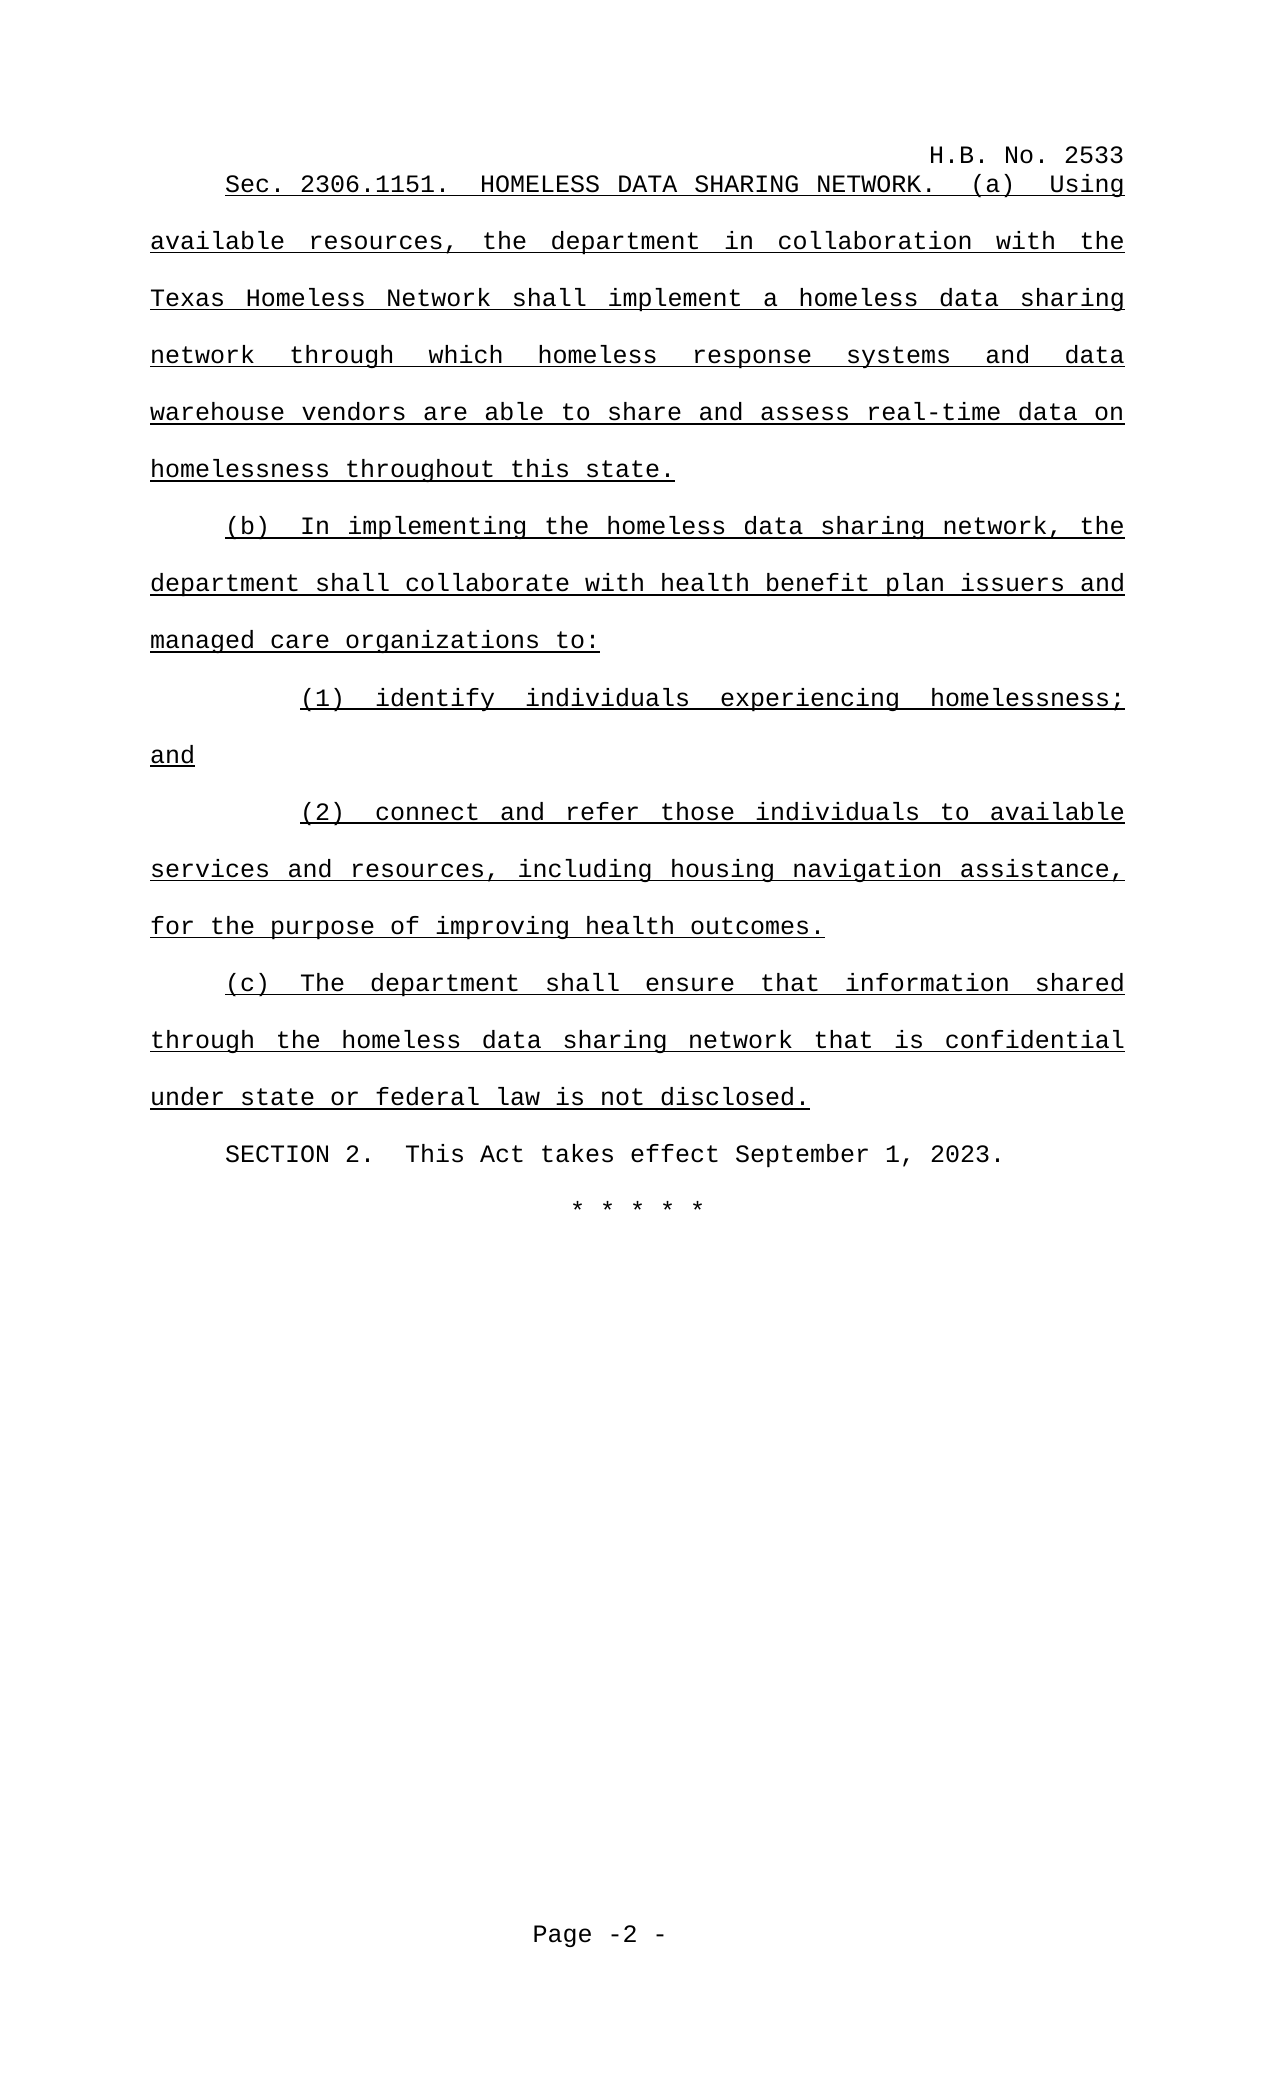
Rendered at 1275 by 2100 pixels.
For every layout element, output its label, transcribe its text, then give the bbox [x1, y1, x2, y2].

text SECTION 2. This Act takes effect September 1, 2023. [150, 1142, 1125, 1170]
text Sec. 2306.1151. HOMELESS DATA SHARING NETWORK. (a) Using available resources, the department in collaboration with the Texas Homeless Network shall implement a homeless data sharing network through which homeless response systems and data warehouse vendors are able to share and assess real-time data on homelessness throughout this state. [150, 171, 1125, 252]
text Sec. 2306.1151. HOMELESS DATA SHARING NETWORK. (a) Using available resources, the department in collaboration with the Texas Homeless Network shall implement a homeless data sharing network through which homeless response systems and data warehouse vendors are able to share and assess real-time data on homelessness throughout this state. [150, 253, 1125, 309]
text Sec. 2306.1151. HOMELESS DATA SHARING NETWORK. (a) Using available resources, the department in collaboration with the Texas Homeless Network shall implement a homeless data sharing network through which homeless response systems and data warehouse vendors are able to share and assess real-time data on homelessness throughout this state. [150, 367, 1125, 423]
text (2) connect and refer those individuals to available services and resources, including housing navigation assistance, for the purpose of improving health outcomes. [150, 799, 1125, 880]
text (2) connect and refer those individuals to available services and resources, including housing navigation assistance, for the purpose of improving health outcomes. [150, 881, 1125, 942]
text Sec. 2306.1151. HOMELESS DATA SHARING NETWORK. (a) Using available resources, the department in collaboration with the Texas Homeless Network shall implement a homeless data sharing network through which homeless response systems and data warehouse vendors are able to share and assess real-time data on homelessness throughout this state. [150, 425, 1125, 485]
text (1) identify individuals experiencing homelessness; and [150, 685, 1125, 771]
text (b) In implementing the homeless data sharing network, the department shall collaborate with health benefit plan issuers and managed care organizations to: [150, 596, 1125, 656]
text (c) The department shall ensure that information shared through the homeless data sharing network that is confidential under state or federal law is not disclosed. [150, 970, 1125, 1051]
text * * * * * [150, 1199, 1125, 1227]
text Sec. 2306.1151. HOMELESS DATA SHARING NETWORK. (a) Using available resources, the department in collaboration with the Texas Homeless Network shall implement a homeless data sharing network through which homeless response systems and data warehouse vendors are able to share and assess real-time data on homelessness throughout this state. [150, 310, 1125, 366]
text (b) In implementing the homeless data sharing network, the department shall collaborate with health benefit plan issuers and managed care organizations to: [150, 514, 1125, 594]
text (c) The department shall ensure that information shared through the homeless data sharing network that is confidential under state or federal law is not disclosed. [150, 1052, 1125, 1113]
